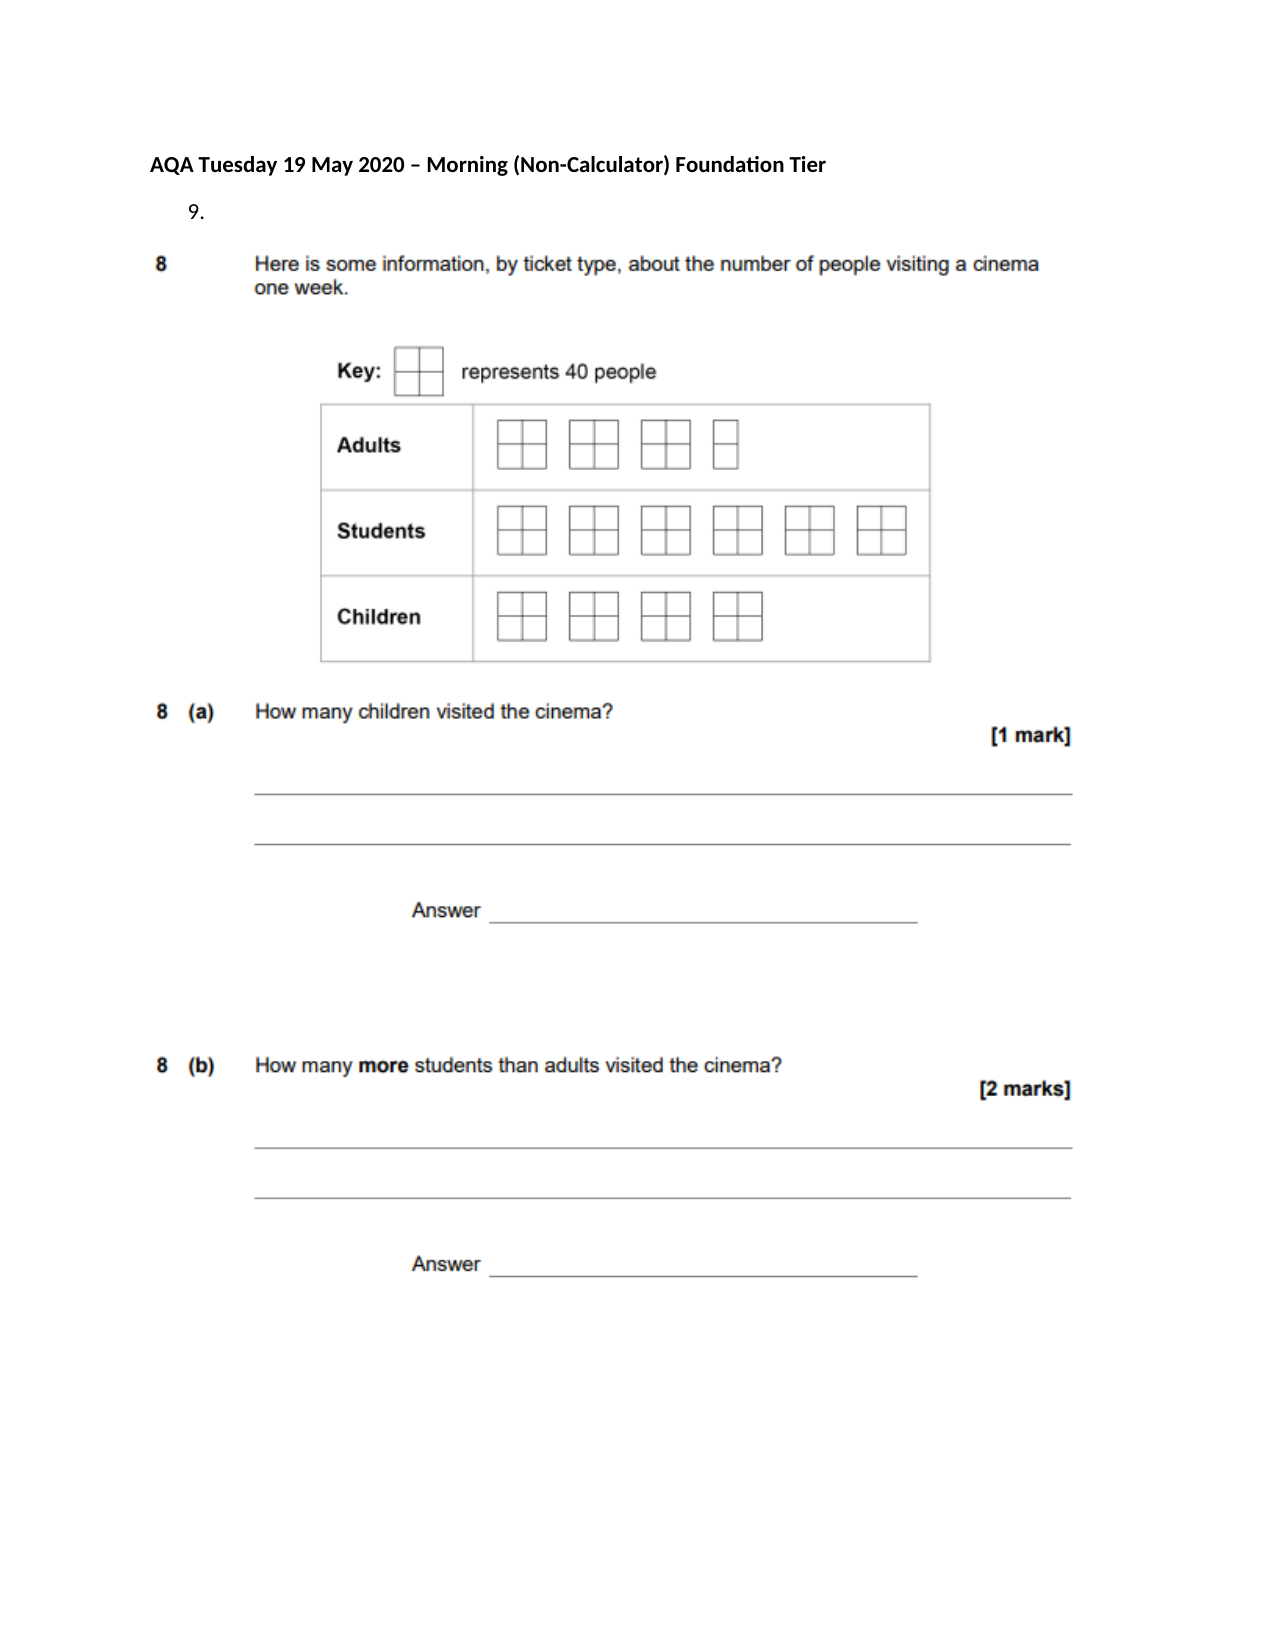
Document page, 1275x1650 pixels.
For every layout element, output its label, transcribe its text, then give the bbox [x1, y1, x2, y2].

picture [150, 243, 1076, 1312]
text AQA Tuesday 19 May 2020 – Morning (Non-Calculator) Foundation Tier [150, 150, 1125, 178]
